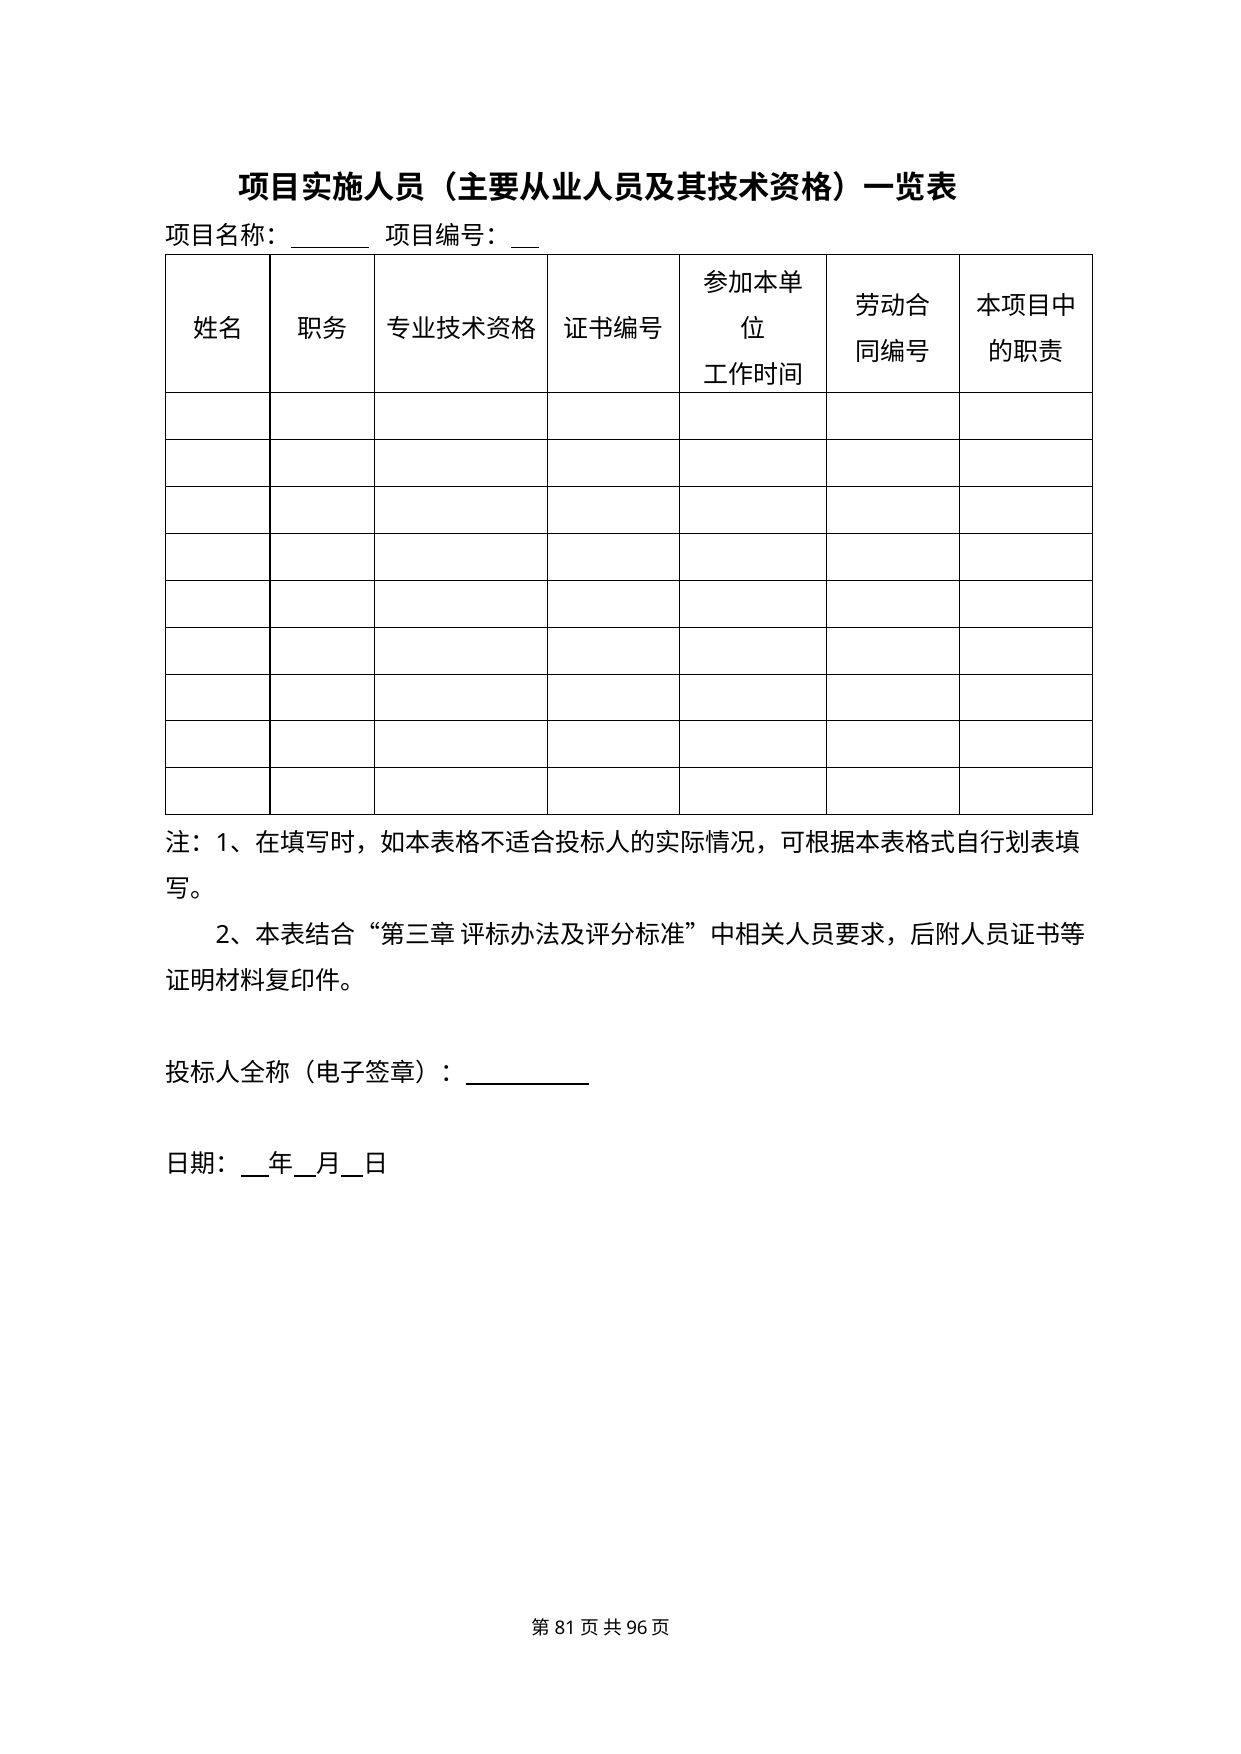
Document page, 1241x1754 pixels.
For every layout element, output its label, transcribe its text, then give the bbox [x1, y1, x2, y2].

table_cell [827, 721, 959, 767]
table_cell [271, 675, 374, 720]
text 项目名称： 项目编号： [165, 208, 1092, 254]
table_cell [271, 534, 374, 580]
table_cell [548, 675, 679, 720]
table_cell [827, 768, 959, 814]
table_cell [960, 768, 1092, 814]
table_cell [827, 581, 959, 627]
table_cell [548, 440, 679, 486]
table_cell [375, 487, 547, 533]
table_header 证书编号 [548, 255, 679, 392]
table_cell [166, 675, 269, 720]
table_cell [827, 440, 959, 486]
table_cell [960, 581, 1092, 627]
table_cell [680, 393, 826, 439]
table_cell [827, 534, 959, 580]
table_cell [680, 581, 826, 627]
table_cell [960, 721, 1092, 767]
table_header 本项目中的职责 [960, 255, 1092, 392]
table_cell [680, 534, 826, 580]
table_cell [548, 768, 679, 814]
table_cell [166, 581, 269, 627]
table_cell [375, 675, 547, 720]
text 项目实施人员（主要从业人员及其技术资格）一览表 [165, 162, 1030, 208]
table_cell [960, 487, 1092, 533]
table_cell [166, 393, 269, 439]
table_cell [548, 628, 679, 673]
table_cell [166, 487, 269, 533]
text 2、本表结合“第三章 评标办法及评分标准”中相关人员要求，后附人员证书等证明材料复印件。 [165, 907, 1092, 998]
table_cell [375, 393, 547, 439]
table_cell [548, 393, 679, 439]
table_cell [166, 768, 269, 814]
table_cell [375, 721, 547, 767]
table_header 姓名 [166, 255, 269, 392]
table_cell [960, 440, 1092, 486]
table_cell [548, 721, 679, 767]
table_cell [548, 534, 679, 580]
table_header 职务 [271, 255, 374, 392]
table_cell [548, 581, 679, 627]
table_cell [166, 721, 269, 767]
table_cell [827, 675, 959, 720]
table_cell [375, 534, 547, 580]
text 日期： 年 月 日 [165, 1136, 1030, 1182]
table_cell [960, 393, 1092, 439]
table_cell [680, 721, 826, 767]
table_cell [375, 628, 547, 673]
table_cell [680, 768, 826, 814]
table_cell [827, 393, 959, 439]
text 投标人全称（电子签章）： [165, 1044, 1092, 1090]
table_cell [680, 487, 826, 533]
table_cell [680, 675, 826, 720]
table_cell [166, 628, 269, 673]
table_header 专业技术资格 [375, 255, 547, 392]
table_cell [271, 581, 374, 627]
table_cell [271, 393, 374, 439]
table_cell [680, 628, 826, 673]
table_cell [375, 581, 547, 627]
table_cell [548, 487, 679, 533]
text 注：1、在填写时，如本表格不适合投标人的实际情况，可根据本表格式自行划表填写。 [165, 815, 1092, 907]
table_cell [827, 628, 959, 673]
table_cell [680, 440, 826, 486]
table_cell [960, 628, 1092, 673]
table_cell [271, 487, 374, 533]
table_cell [827, 487, 959, 533]
table_cell [271, 628, 374, 673]
table_header 劳动合 同编号 [827, 255, 959, 392]
table_cell [960, 675, 1092, 720]
table_cell [271, 768, 374, 814]
table_cell [166, 534, 269, 580]
table_cell [960, 534, 1092, 580]
table_cell [271, 721, 374, 767]
table_cell [375, 768, 547, 814]
table_cell [166, 440, 269, 486]
table_header 参加本单位 工作时间 [680, 255, 826, 392]
table_cell [375, 440, 547, 486]
table_cell [271, 440, 374, 486]
